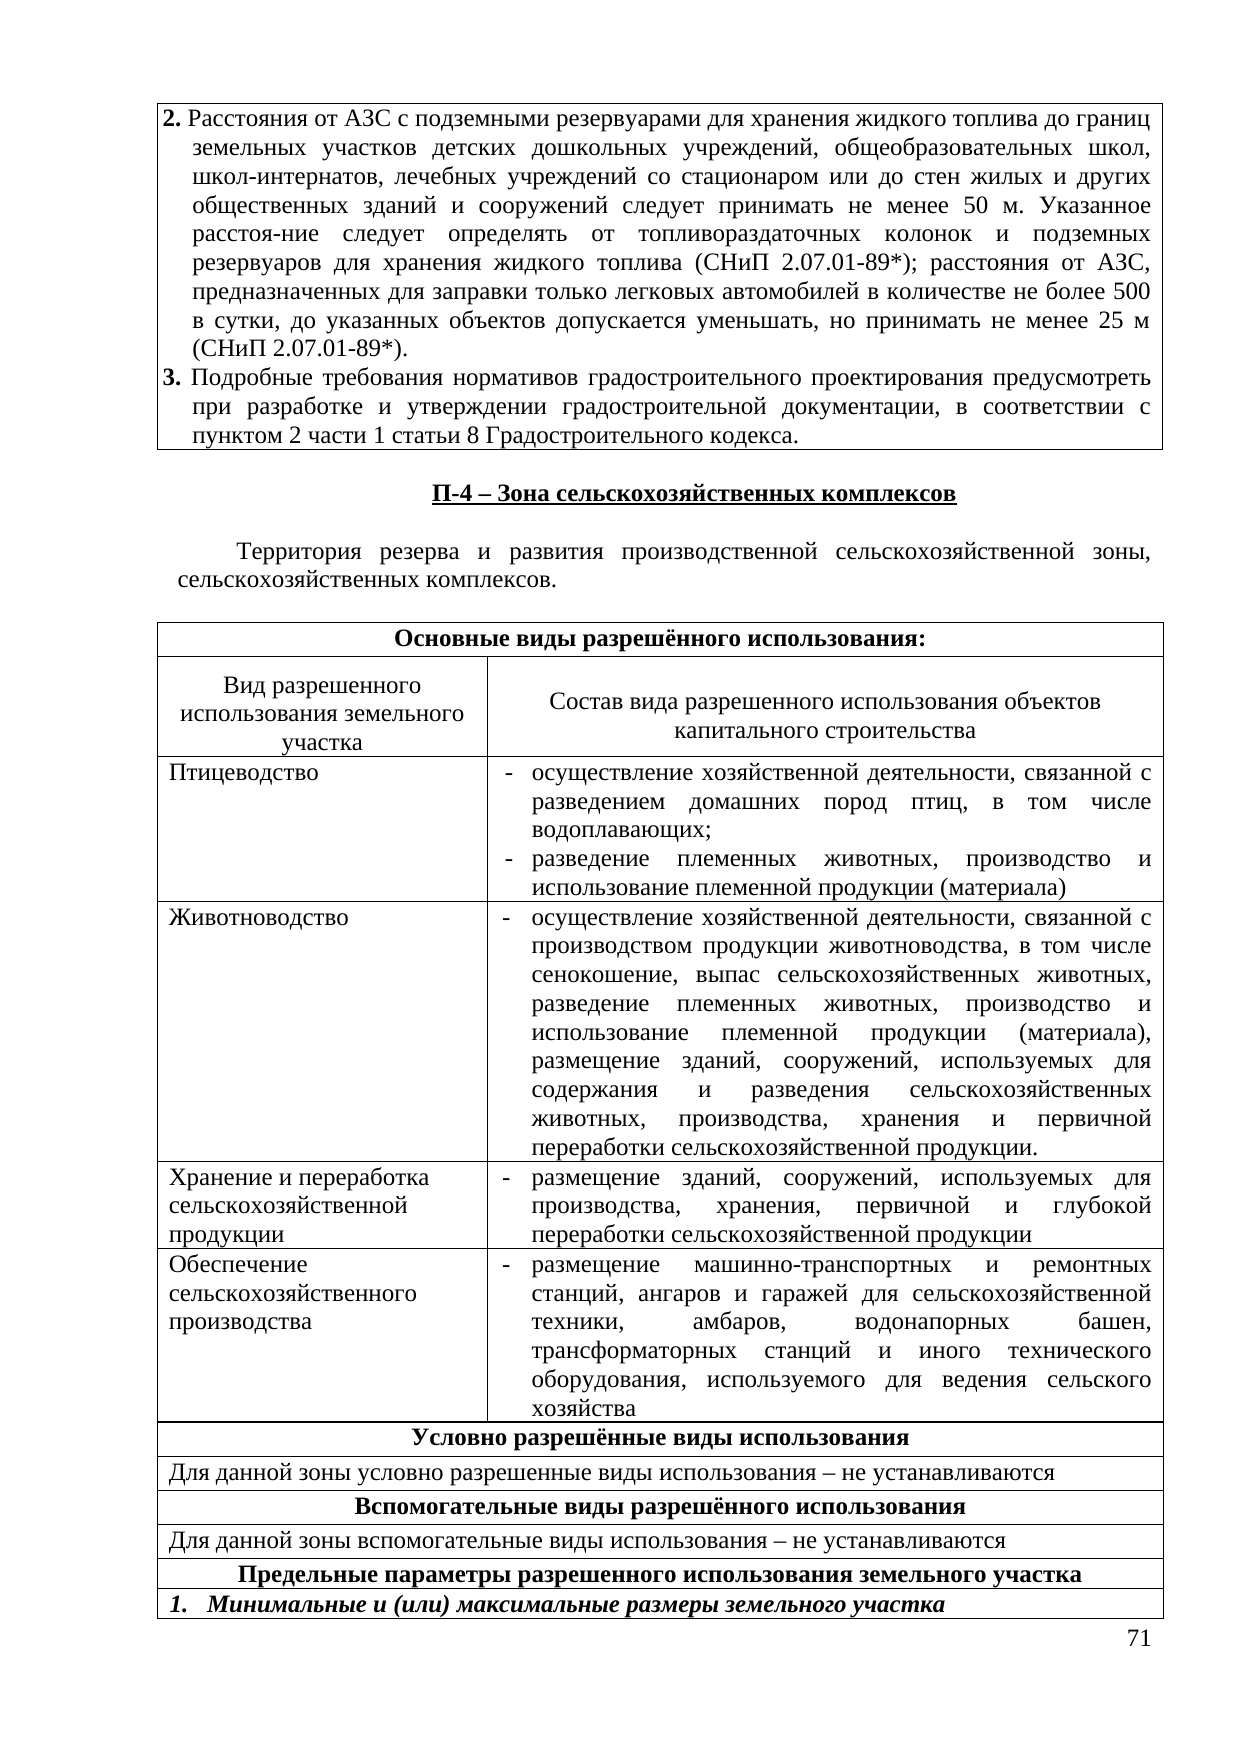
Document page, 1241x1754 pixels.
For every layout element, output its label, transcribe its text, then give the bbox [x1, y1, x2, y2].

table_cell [158, 104, 1162, 448]
table_cell Вид разрешенного использования земельного участка [158, 657, 487, 756]
table_cell Для данной зоны вспомогательные виды использования – не устанавливаются [158, 1525, 1163, 1558]
text П-4 – Зона сельскохозяйственных комплексов [177, 478, 1152, 507]
table_cell Животноводство [158, 902, 487, 1161]
table_header Основные виды разрешённого использования: [158, 623, 1163, 656]
table_cell Условно разрешённые виды использования [158, 1423, 1163, 1456]
table_cell осуществление хозяйственной деятельности, связанной с производством продукции животноводства, в том числе сенокошение, выпас сельскохозяйственных животных, разведение племенных животных, производство и использование племенной продукции (материала), размещение зданий, сооружений, используемых для содержания и разведения сельскохозяйственных животных, производства, хранения и первичной переработки сельскохозяйственной продукции. [488, 902, 1163, 1161]
table_cell Состав вида разрешенного использования объектов капитального строительства [488, 657, 1163, 756]
table_cell осуществление хозяйственной деятельности, связанной с разведением домашних пород птиц, в том числе водоплавающих; разведение племенных животных, производство и использование племенной продукции (материала) [488, 757, 1163, 901]
table_cell размещение машинно-транспортных и ремонтных станций, ангаров и гаражей для сельскохозяйственной техники, амбаров, водонапорных башен, трансформаторных станций и иного технического оборудования, используемого для ведения сельского хозяйства [488, 1249, 1163, 1421]
table_cell Обеспечение сельскохозяйственного производства [158, 1249, 487, 1421]
table_cell Предельные параметры разрешенного использования земельного участка [158, 1559, 1163, 1588]
table_cell Вспомогательные виды разрешённого использования [158, 1491, 1163, 1524]
text Территория резерва и развития производственной сельскохозяйственной зоны, сельскохозяйственных комплексов. [177, 536, 1152, 593]
table_cell Птицеводство [158, 757, 487, 901]
table_cell размещение зданий, сооружений, используемых для производства, хранения, первичной и глубокой переработки сельскохозяйственной продукции [488, 1162, 1163, 1248]
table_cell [158, 1589, 1163, 1618]
table_cell Для данной зоны условно разрешенные виды использования – не устанавливаются [158, 1457, 1163, 1490]
table_cell Хранение и переработка сельскохозяйственной продукции [158, 1162, 487, 1248]
